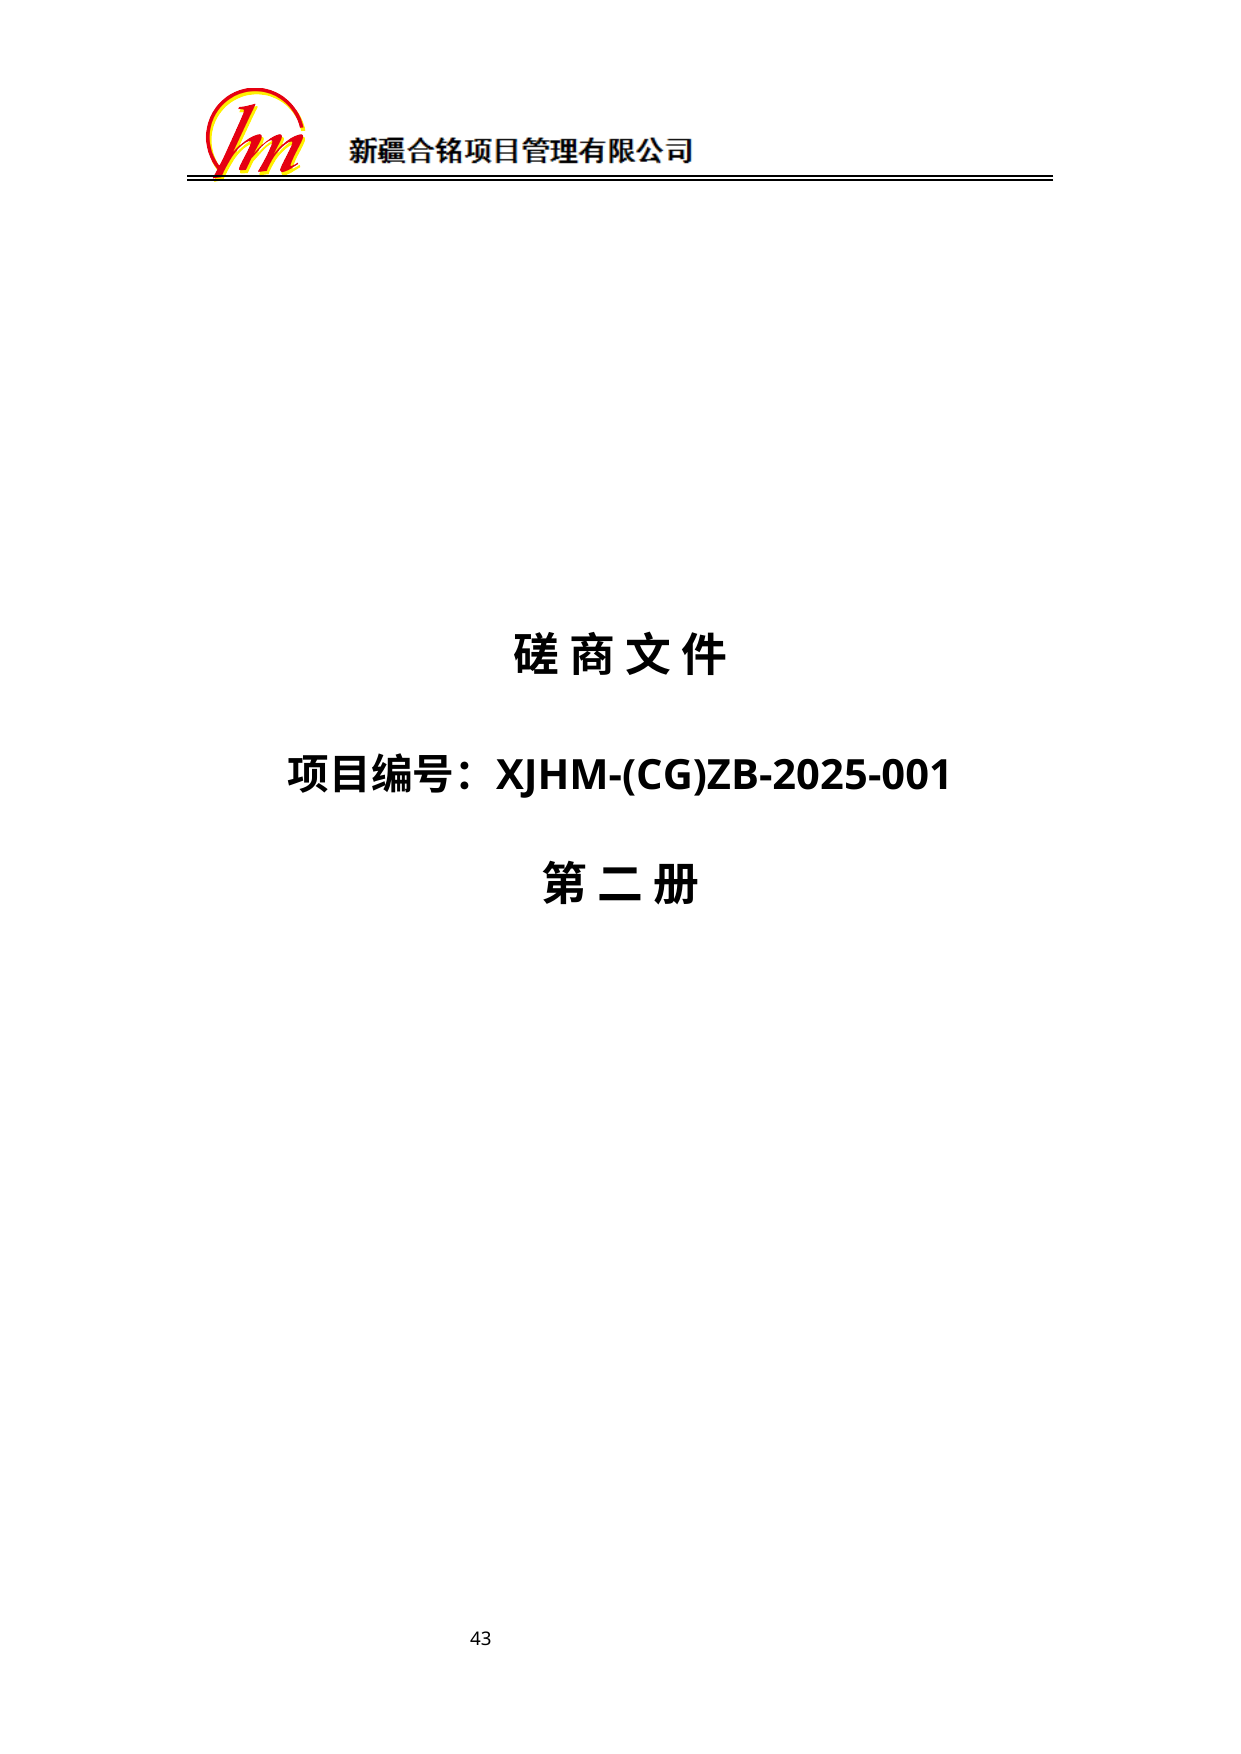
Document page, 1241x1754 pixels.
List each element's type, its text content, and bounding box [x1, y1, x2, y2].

text 磋 商 文 件 [187, 618, 1053, 684]
picture [334, 119, 706, 174]
text 项目编号：XJHM-(CG)ZB-2025-001 [187, 741, 1053, 802]
text 第 二 册 [187, 847, 1053, 913]
picture [205, 88, 306, 175]
